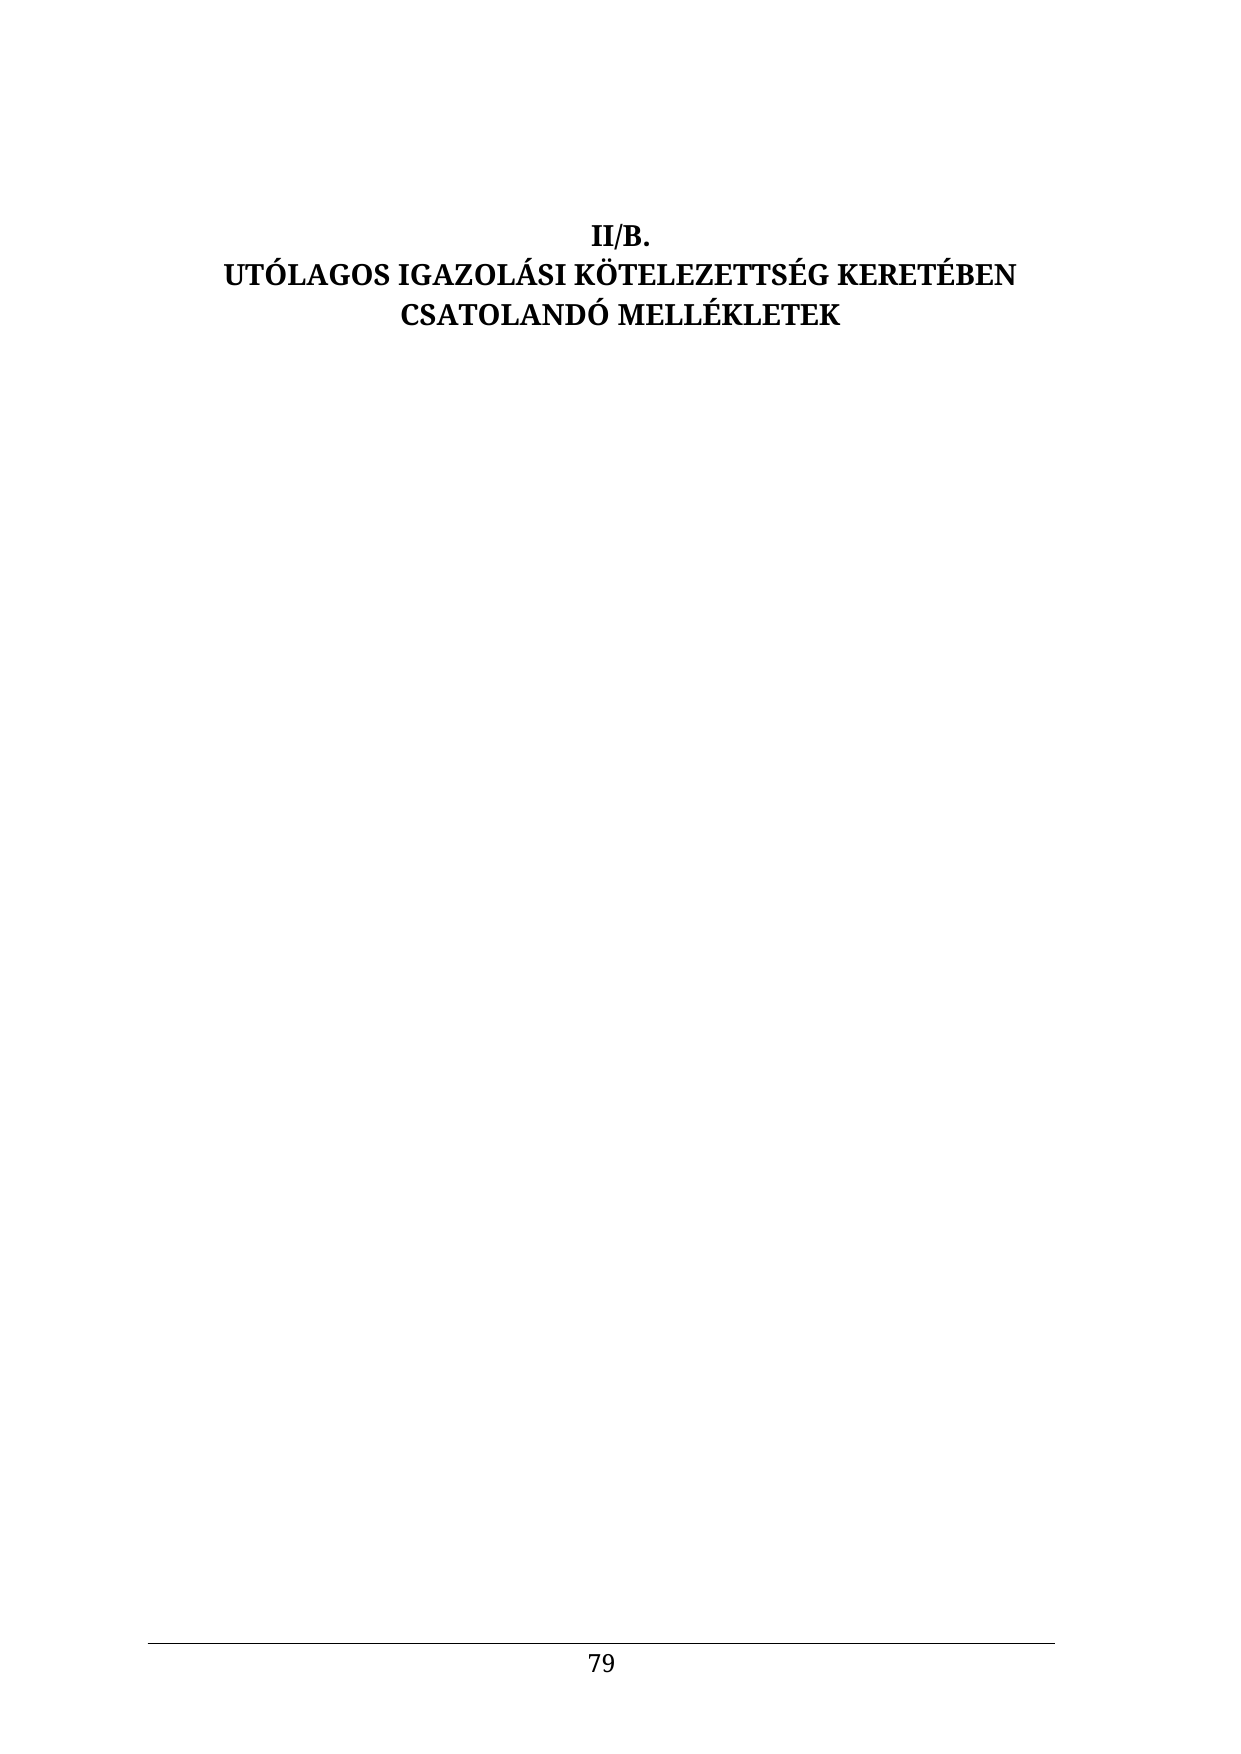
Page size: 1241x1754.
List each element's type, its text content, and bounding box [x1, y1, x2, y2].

text II/B. [591, 215, 1092, 254]
text UTÓLAGOS IGAZOLÁSI KÖTELEZETTSÉG KERETÉBEN CSATOLANDÓ MELLÉKLETEK [148, 254, 1092, 334]
